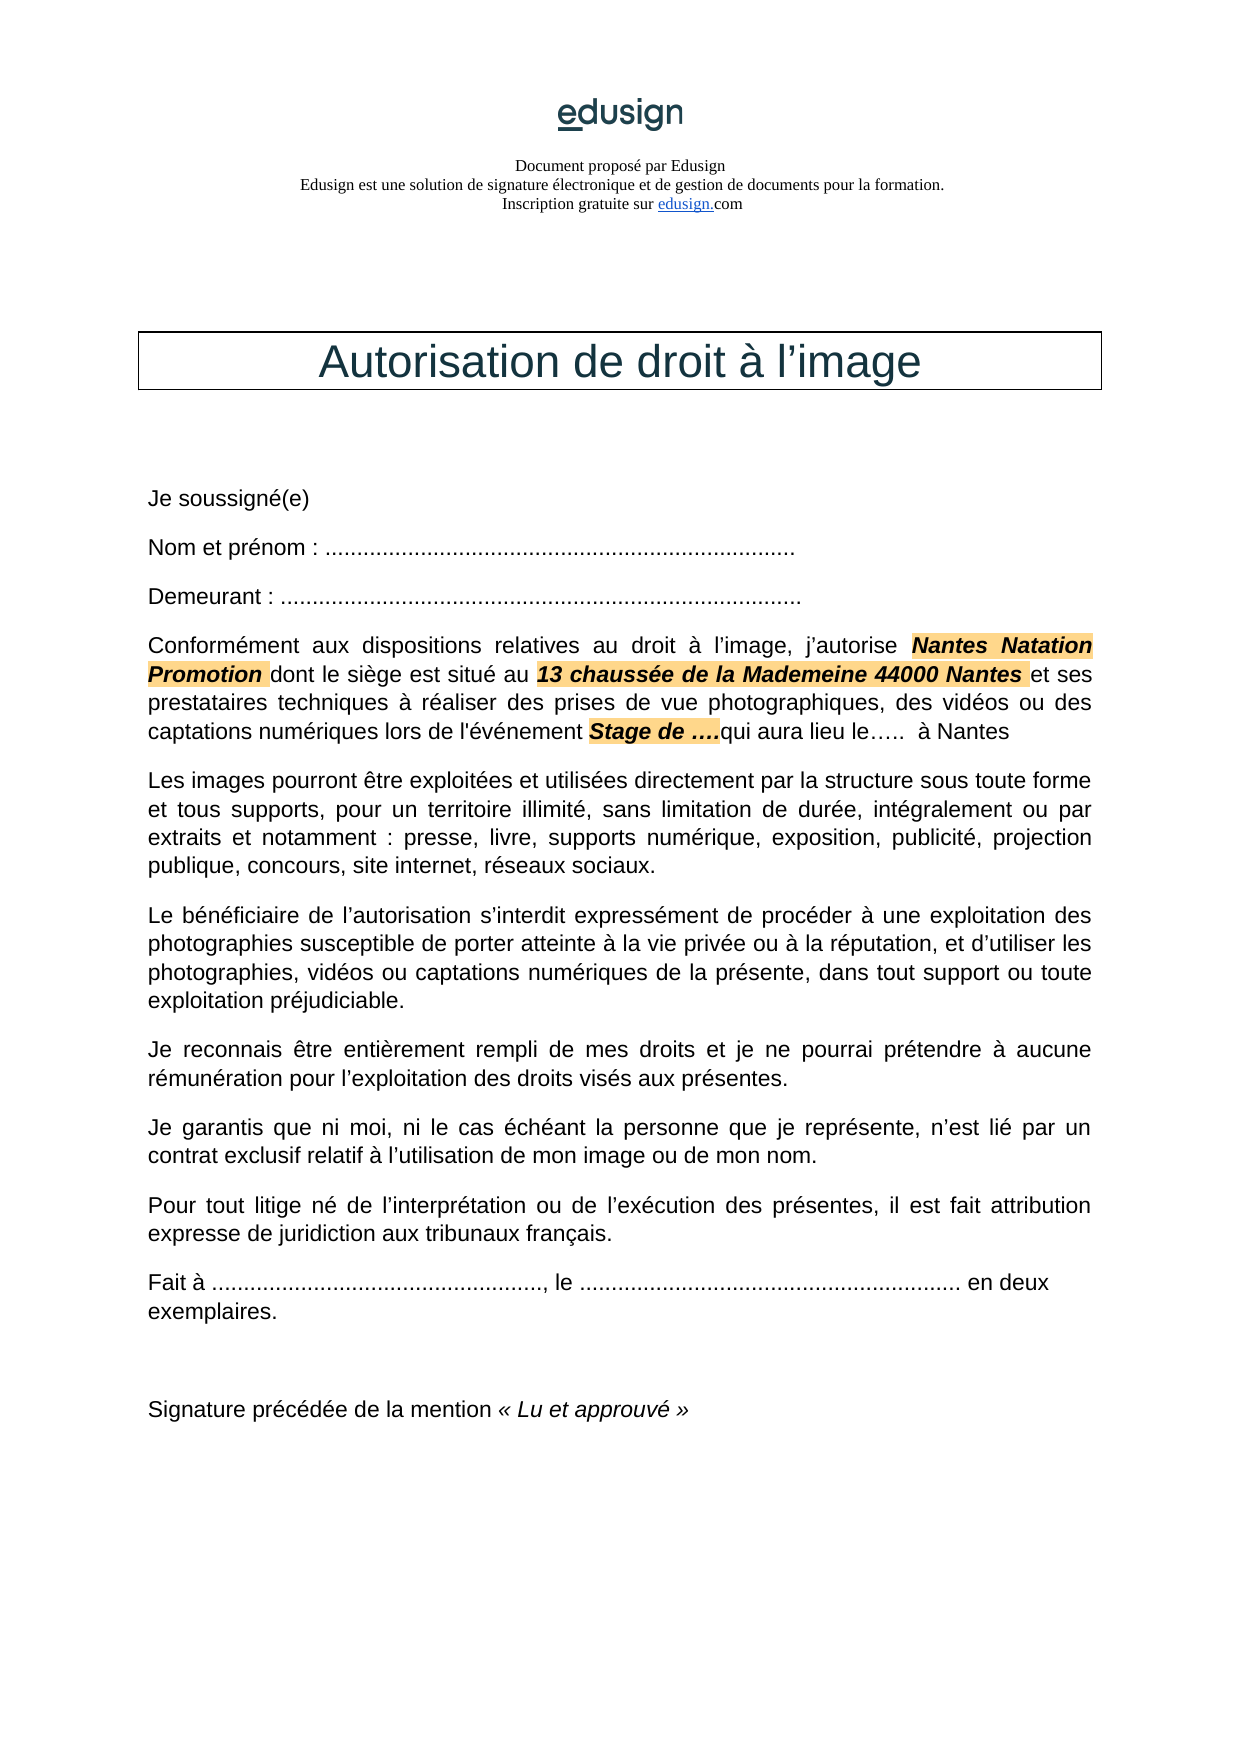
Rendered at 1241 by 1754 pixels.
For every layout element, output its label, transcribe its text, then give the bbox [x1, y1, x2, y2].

text Signature précédée de la mention « Lu et approuvé » [148, 1396, 1093, 1423]
text Les images pourront être exploitées et utilisées directement par la structure sous toute forme et tous supports, pour un territoire illimité, sans limitation de durée, intégralement ou par extraits et notamment : presse, livre, supports numérique, exposition, publicité, projection publique, concours, site internet, réseaux sociaux. [148, 767, 1093, 879]
picture [558, 98, 683, 131]
text Demeurant : .................................................................................. [148, 583, 1093, 609]
text Le bénéficiaire de l’autorisation s’interdit expressément de procéder à une exploitation des photographies susceptible de porter atteinte à la vie privée ou à la réputation, et d’utiliser les photographies, vidéos ou captations numériques de la présente, dans tout support ou toute exploitation préjudiciable. [148, 902, 1093, 1013]
text Conformément aux dispositions relatives au droit à l’image, j’autorise Nantes Natation Promotion dont le siège est situé au 13 chaussée de la Mademeine 44000 Nantes et ses prestataires techniques à réaliser des prises de vue photographiques, des vidéos ou des captations numériques lors de l'événement Stage de ….qui aura lieu le….. à Nantes [148, 632, 1093, 744]
text Je reconnais être entièrement rempli de mes droits et je ne pourrai prétendre à aucune rémunération pour l’exploitation des droits visés aux présentes. [148, 1036, 1093, 1091]
text Pour tout litige né de l’interprétation ou de l’exécution des présentes, il est fait attribution expresse de juridiction aux tribunaux français. [148, 1192, 1093, 1246]
text Autorisation de droit à l’image [139, 333, 1101, 389]
text Je garantis que ni moi, ni le cas échéant la personne que je représente, n’est lié par un contrat exclusif relatif à l’utilisation de mon image ou de mon nom. [148, 1114, 1093, 1169]
text Je soussigné(e) [148, 485, 1093, 511]
text Fait à ...................................................., le ............................................................ en deux exemplaires. [148, 1269, 1093, 1324]
text Nom et prénom : .......................................................................... [148, 534, 1093, 560]
